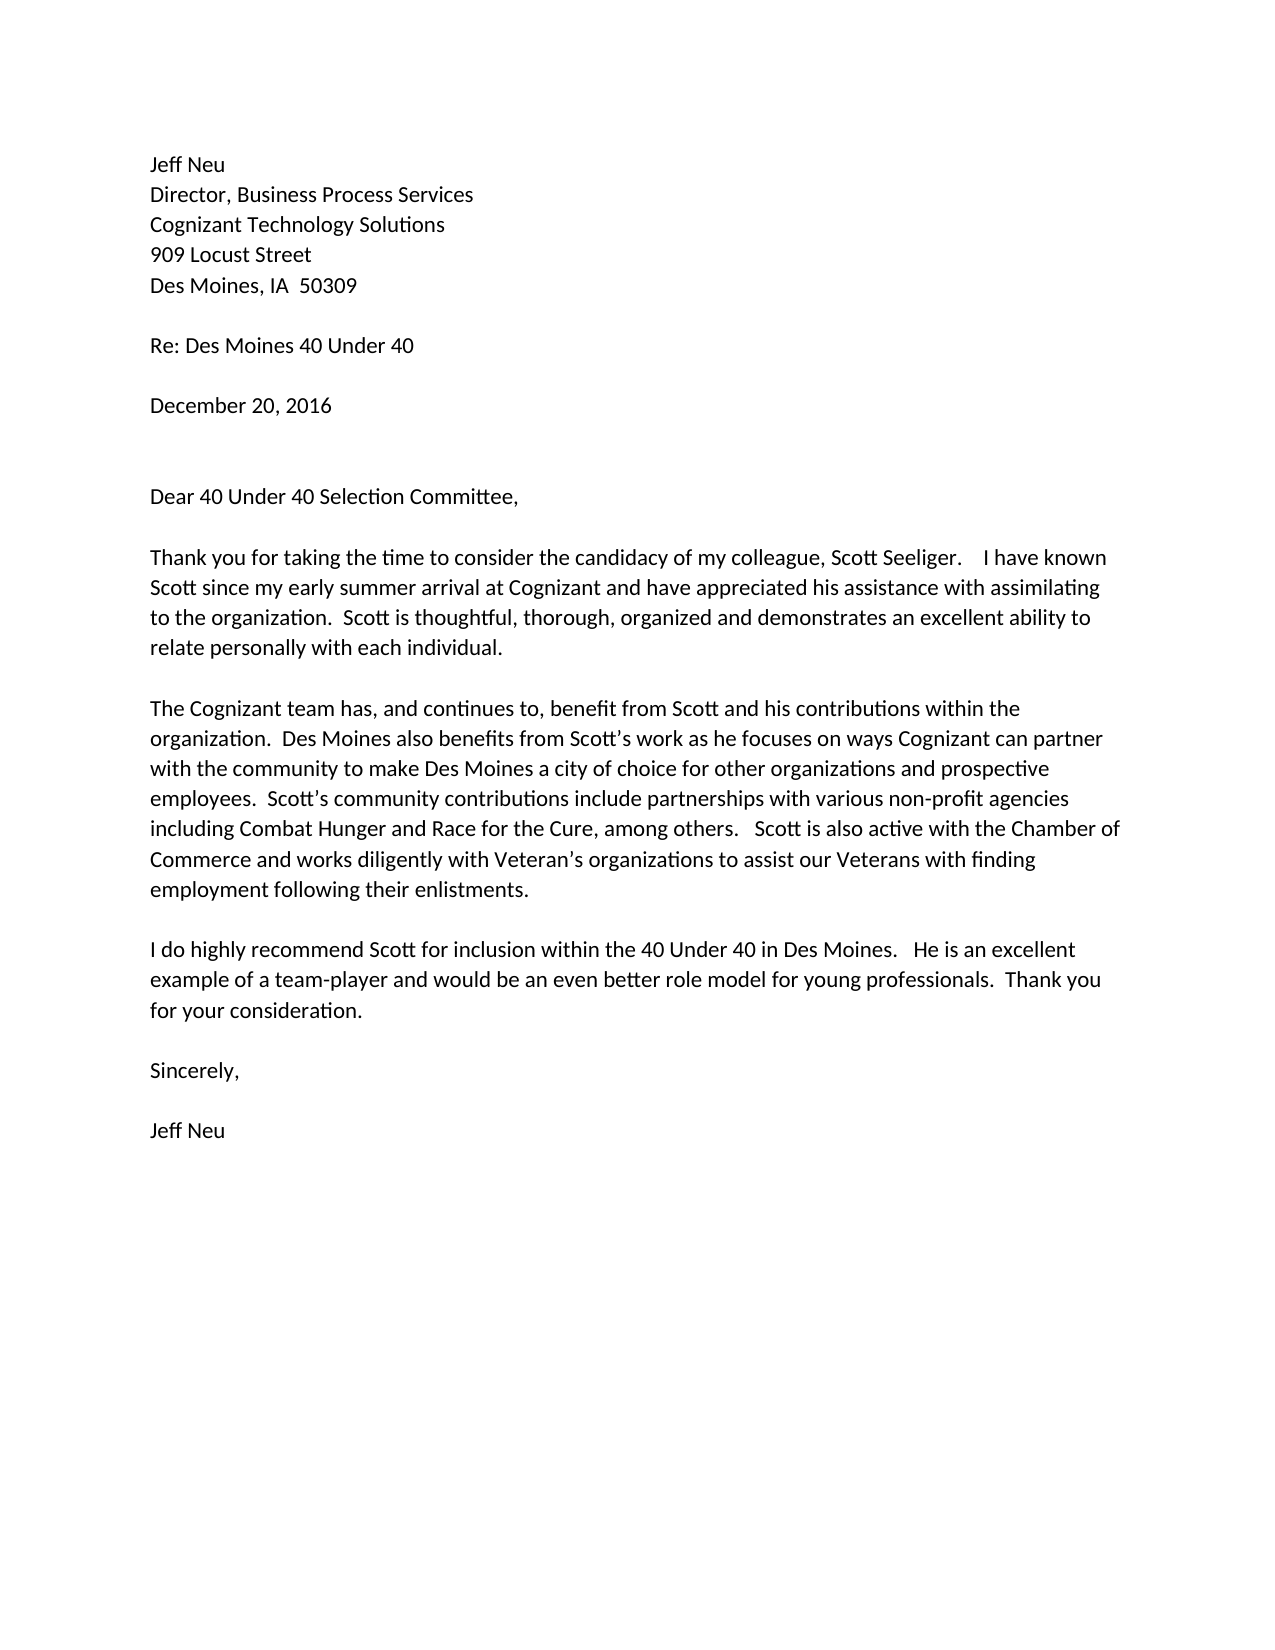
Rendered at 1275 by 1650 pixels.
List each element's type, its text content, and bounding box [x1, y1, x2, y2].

text Des Moines, IA 50309 [150, 271, 1125, 299]
text Cognizant Technology Solutions [150, 210, 1125, 238]
text Director, Business Process Services [150, 180, 1125, 208]
text Thank you for taking the time to consider the candidacy of my colleague, Scott Seeliger. I have known Scott since my early summer arrival at Cognizant and have appreciated his assistance with assimilating to the organization. Scott is thoughtful, thorough, organized and demonstrates an excellent ability to relate personally with each individual. [150, 543, 1125, 661]
text December 20, 2016 [150, 392, 1125, 420]
text Re: Des Moines 40 Under 40 [150, 331, 1125, 359]
text Sincerely, [150, 1056, 1125, 1084]
text The Cognizant team has, and continues to, benefit from Scott and his contributions within the organization. Des Moines also benefits from Scott’s work as he focuses on ways Cognizant can partner with the community to make Des Moines a city of choice for other organizations and prospective employees. Scott’s community contributions include partnerships with various non-profit agencies including Combat Hunger and Race for the Cure, among others. Scott is also active with the Chamber of Commerce and works diligently with Veteran’s organizations to assist our Veterans with finding employment following their enlistments. [150, 694, 1125, 903]
text Jeff Neu [150, 1117, 1125, 1145]
text Jeff Neu [150, 150, 1125, 178]
text Dear 40 Under 40 Selection Committee, [150, 482, 1125, 510]
text 909 Locust Street [150, 241, 1125, 269]
text I do highly recommend Scott for inclusion within the 40 Under 40 in Des Moines. He is an excellent example of a team-player and would be an even better role model for young professionals. Thank you for your consideration. [150, 935, 1125, 1024]
